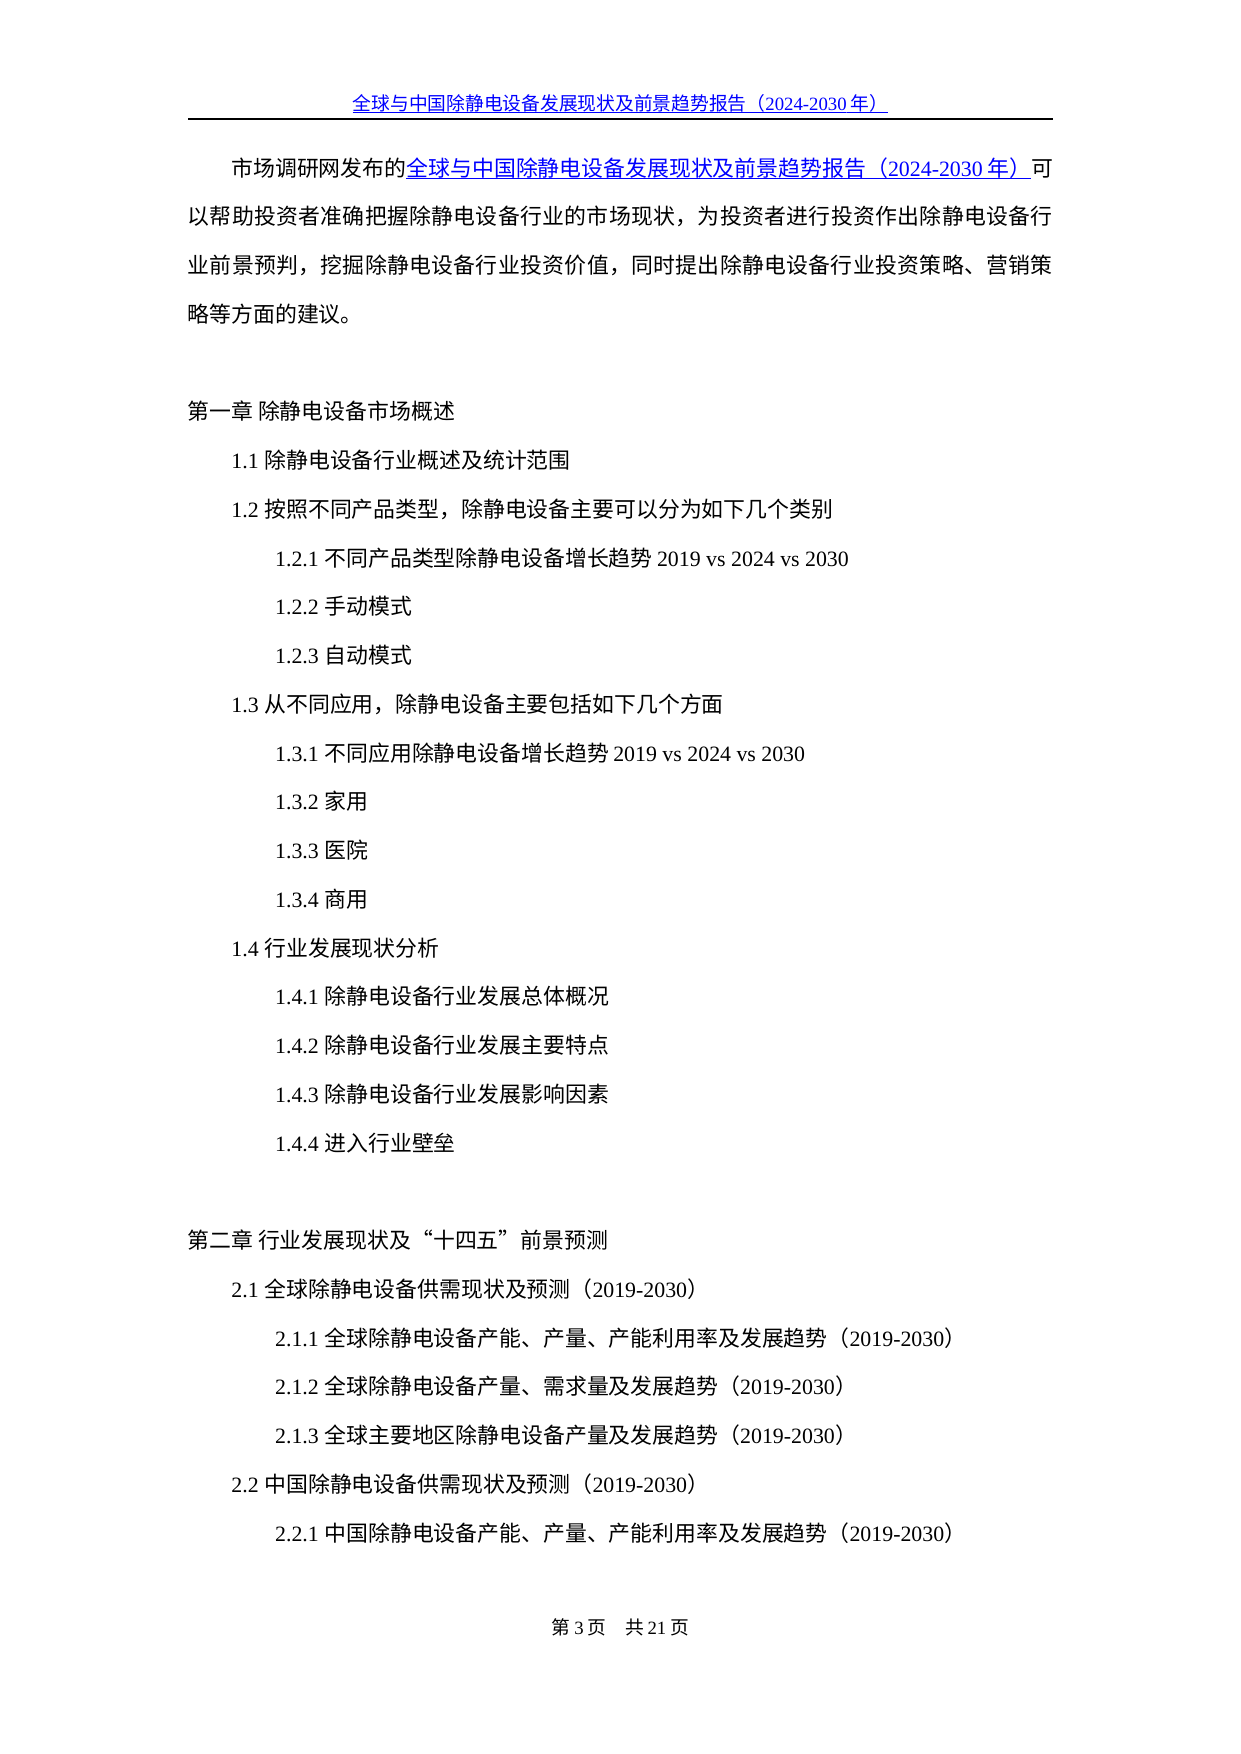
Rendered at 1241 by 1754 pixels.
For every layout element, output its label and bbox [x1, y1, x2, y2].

text [187, 150, 1053, 1548]
